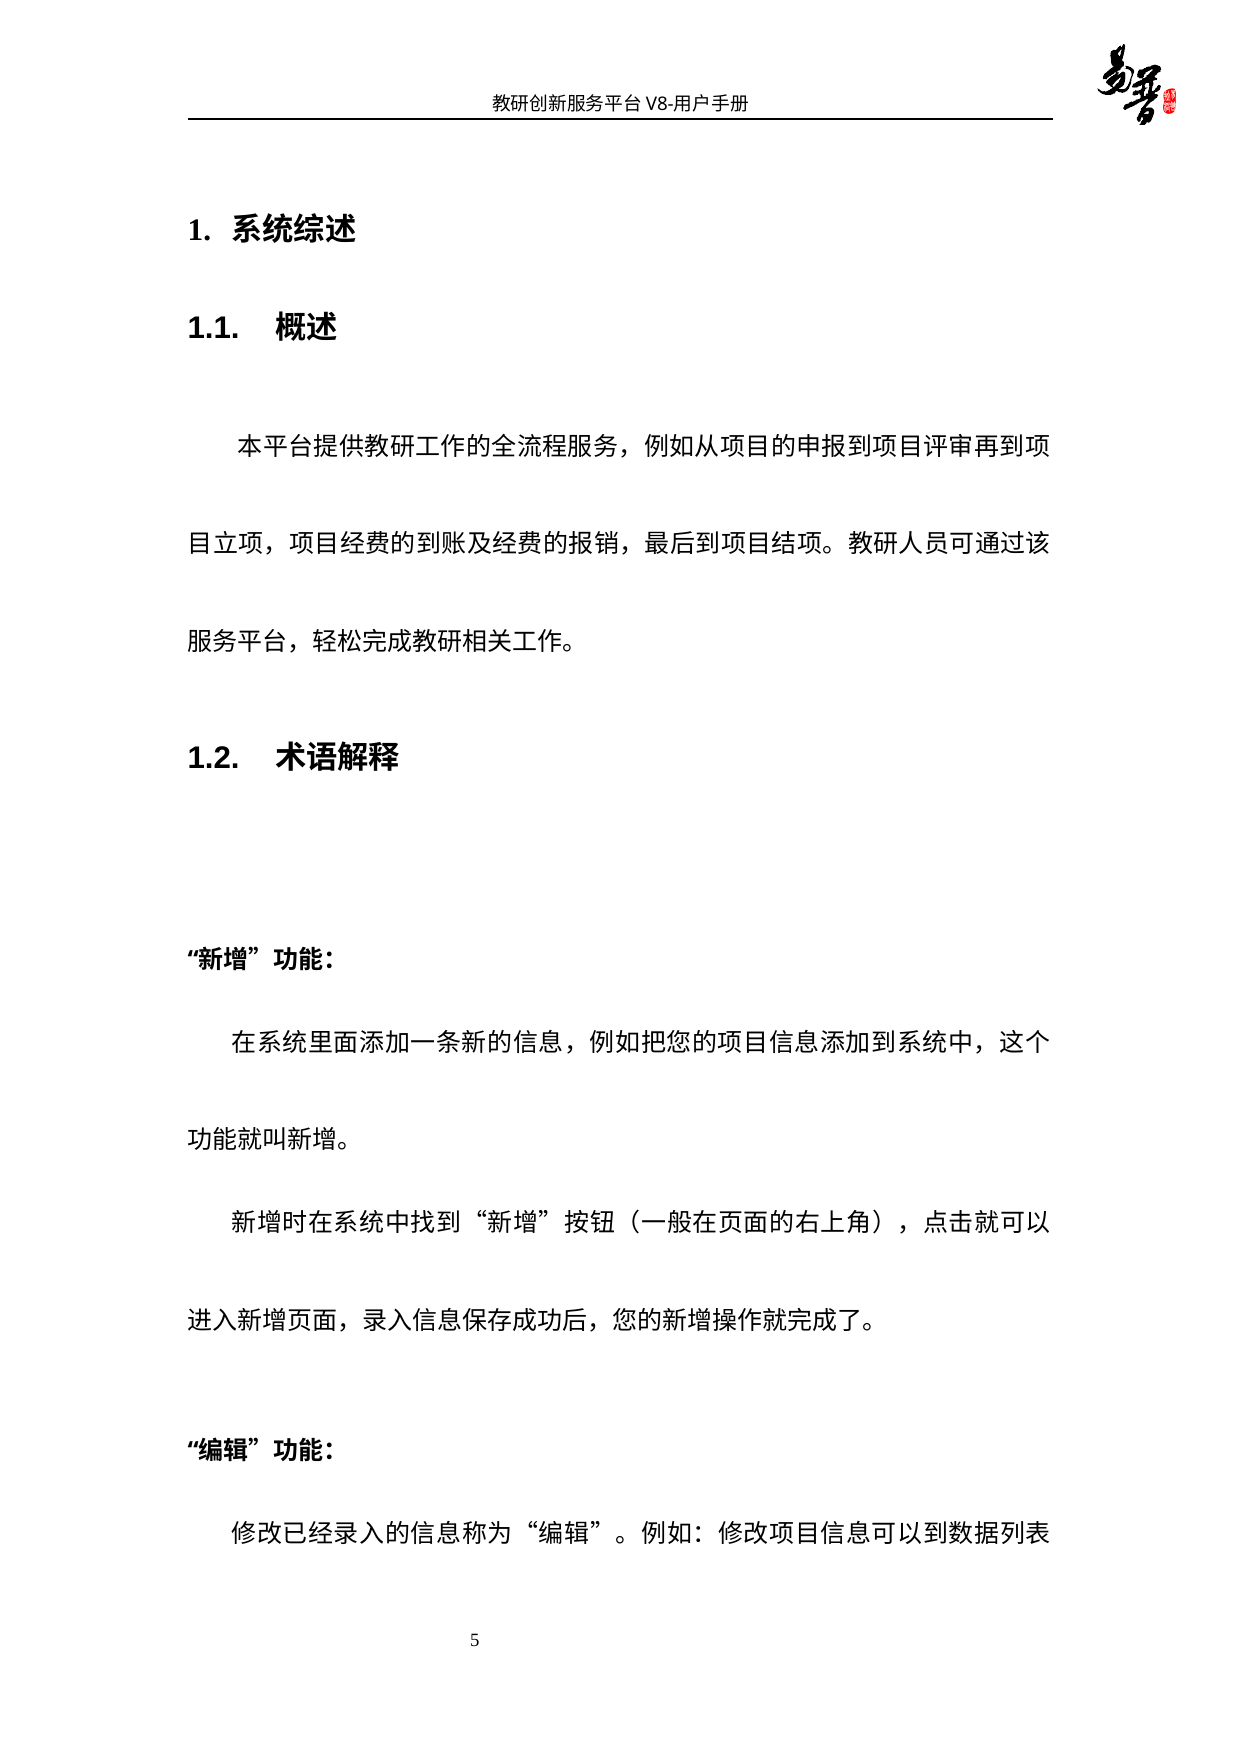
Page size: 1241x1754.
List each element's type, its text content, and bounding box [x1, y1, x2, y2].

picture [1097, 43, 1176, 125]
subtitle 概述 [187, 292, 1053, 357]
text 在系统里面添加一条新的信息，例如把您的项目信息添加到系统中，这个功能就叫新增。 [187, 1008, 1053, 1170]
text 新增时在系统中找到“新增”按钮（一般在页面的右上角），点击就可以进入新增页面，录入信息保存成功后，您的新增操作就完成了。 [187, 1188, 1053, 1351]
text 本平台提供教研工作的全流程服务，例如从项目的申报到项目评审再到项目立项，项目经费的到账及经费的报销，最后到项目结项。教研人员可通过该服务平台，轻松完成教研相关工作。 [187, 412, 1053, 672]
subtitle 系统综述 [187, 194, 1053, 259]
text “新增”功能： [187, 925, 1053, 990]
subtitle 术语解释 [187, 723, 1053, 788]
text “编辑”功能： [187, 1416, 1053, 1481]
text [187, 1499, 1053, 1564]
